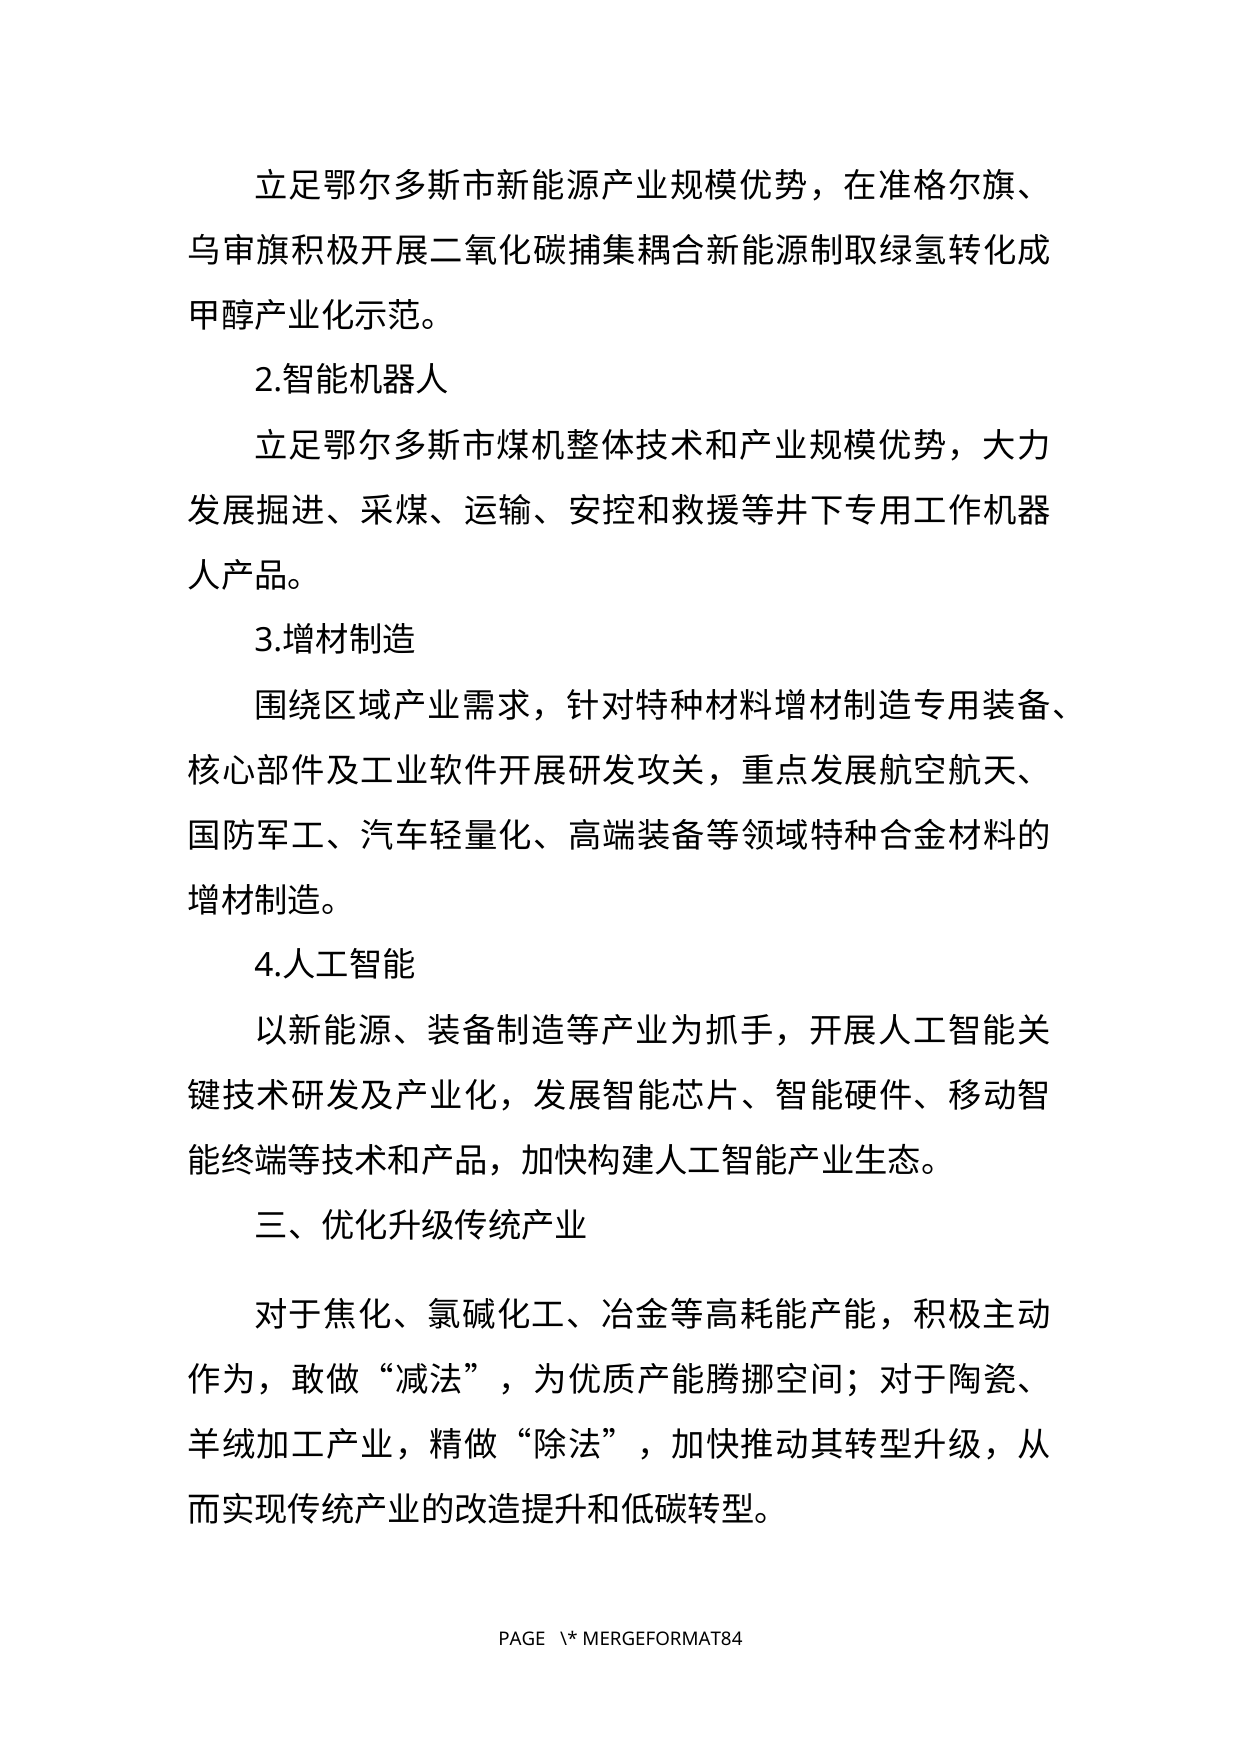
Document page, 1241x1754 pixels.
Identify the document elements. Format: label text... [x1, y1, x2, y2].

text 对于焦化、氯碱化工、冶金等高耗能产能，积极主动作为，敢做“减法”，为优质产能腾挪空间；对于陶瓷、羊绒加工产业，精做“除法”，加快推动其转型升级，从而实现传统产业的改造提升和低碳转型。 [187, 1279, 1053, 1539]
text 立足鄂尔多斯市新能源产业规模优势，在准格尔旗、乌审旗积极开展二氧化碳捕集耦合新能源制取绿氢转化成甲醇产业化示范。 [187, 150, 1053, 345]
text 围绕区域产业需求，针对特种材料增材制造专用装备、核心部件及工业软件开展研发攻关，重点发展航空航天、国防军工、汽车轻量化、高端装备等领域特种合金材料的增材制造。 [187, 670, 1053, 930]
text 3.增材制造 [187, 605, 1053, 670]
subtitle 三、优化升级传统产业 [187, 1190, 1053, 1255]
text 4.人工智能 [187, 930, 1053, 995]
text 立足鄂尔多斯市煤机整体技术和产业规模优势，大力发展掘进、采煤、运输、安控和救援等井下专用工作机器人产品。 [187, 410, 1053, 605]
text 2.智能机器人 [187, 345, 1053, 410]
text 以新能源、装备制造等产业为抓手，开展人工智能关键技术研发及产业化，发展智能芯片、智能硬件、移动智能终端等技术和产品，加快构建人工智能产业生态。 [187, 995, 1053, 1190]
